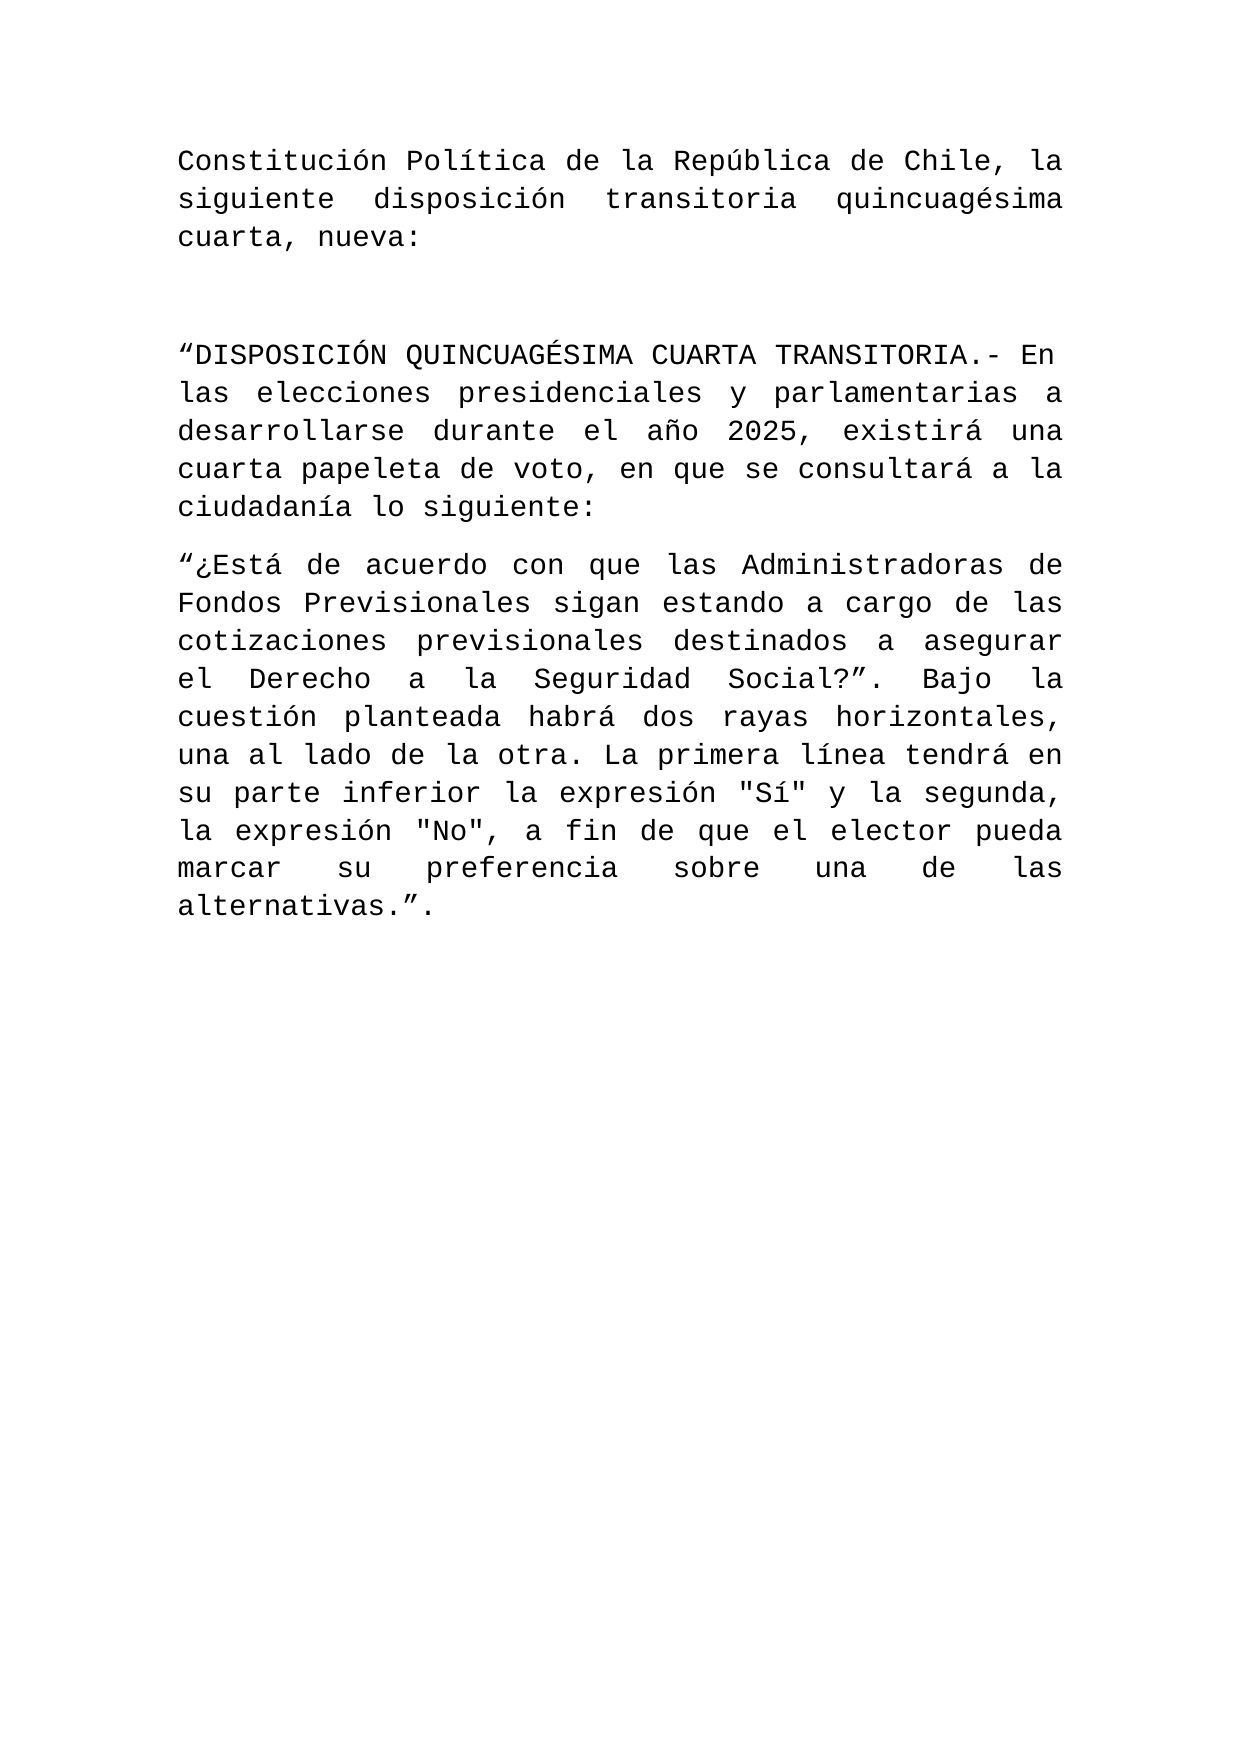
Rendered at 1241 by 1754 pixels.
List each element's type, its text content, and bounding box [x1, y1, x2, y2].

text “¿Está de acuerdo con que las Administradoras de Fondos Previsionales sigan estando a cargo de las cotizaciones previsionales destinados a asegurar el Derecho a la Seguridad Social?”. Bajo la cuestión planteada habrá dos rayas horizontales, una al lado de la otra. La primera línea tendrá en su parte inferior la expresión "Sí" y la segunda, la expresión "No", a fin de que el elector pueda marcar su preferencia sobre una de las alternativas.”. [177, 550, 1064, 924]
text “DISPOSICIÓN QUINCUAGÉSIMA CUARTA TRANSITORIA.- En [177, 340, 1076, 373]
text Constitución Política de la República de Chile, la siguiente disposición transitoria quincuagésima cuarta, nueva: [177, 146, 1063, 255]
text las elecciones presidenciales y parlamentarias a desarrollarse durante el año 2025, existirá una cuarta papeleta de voto, en que se consultará a la ciudadanía lo siguiente: [177, 378, 1063, 525]
